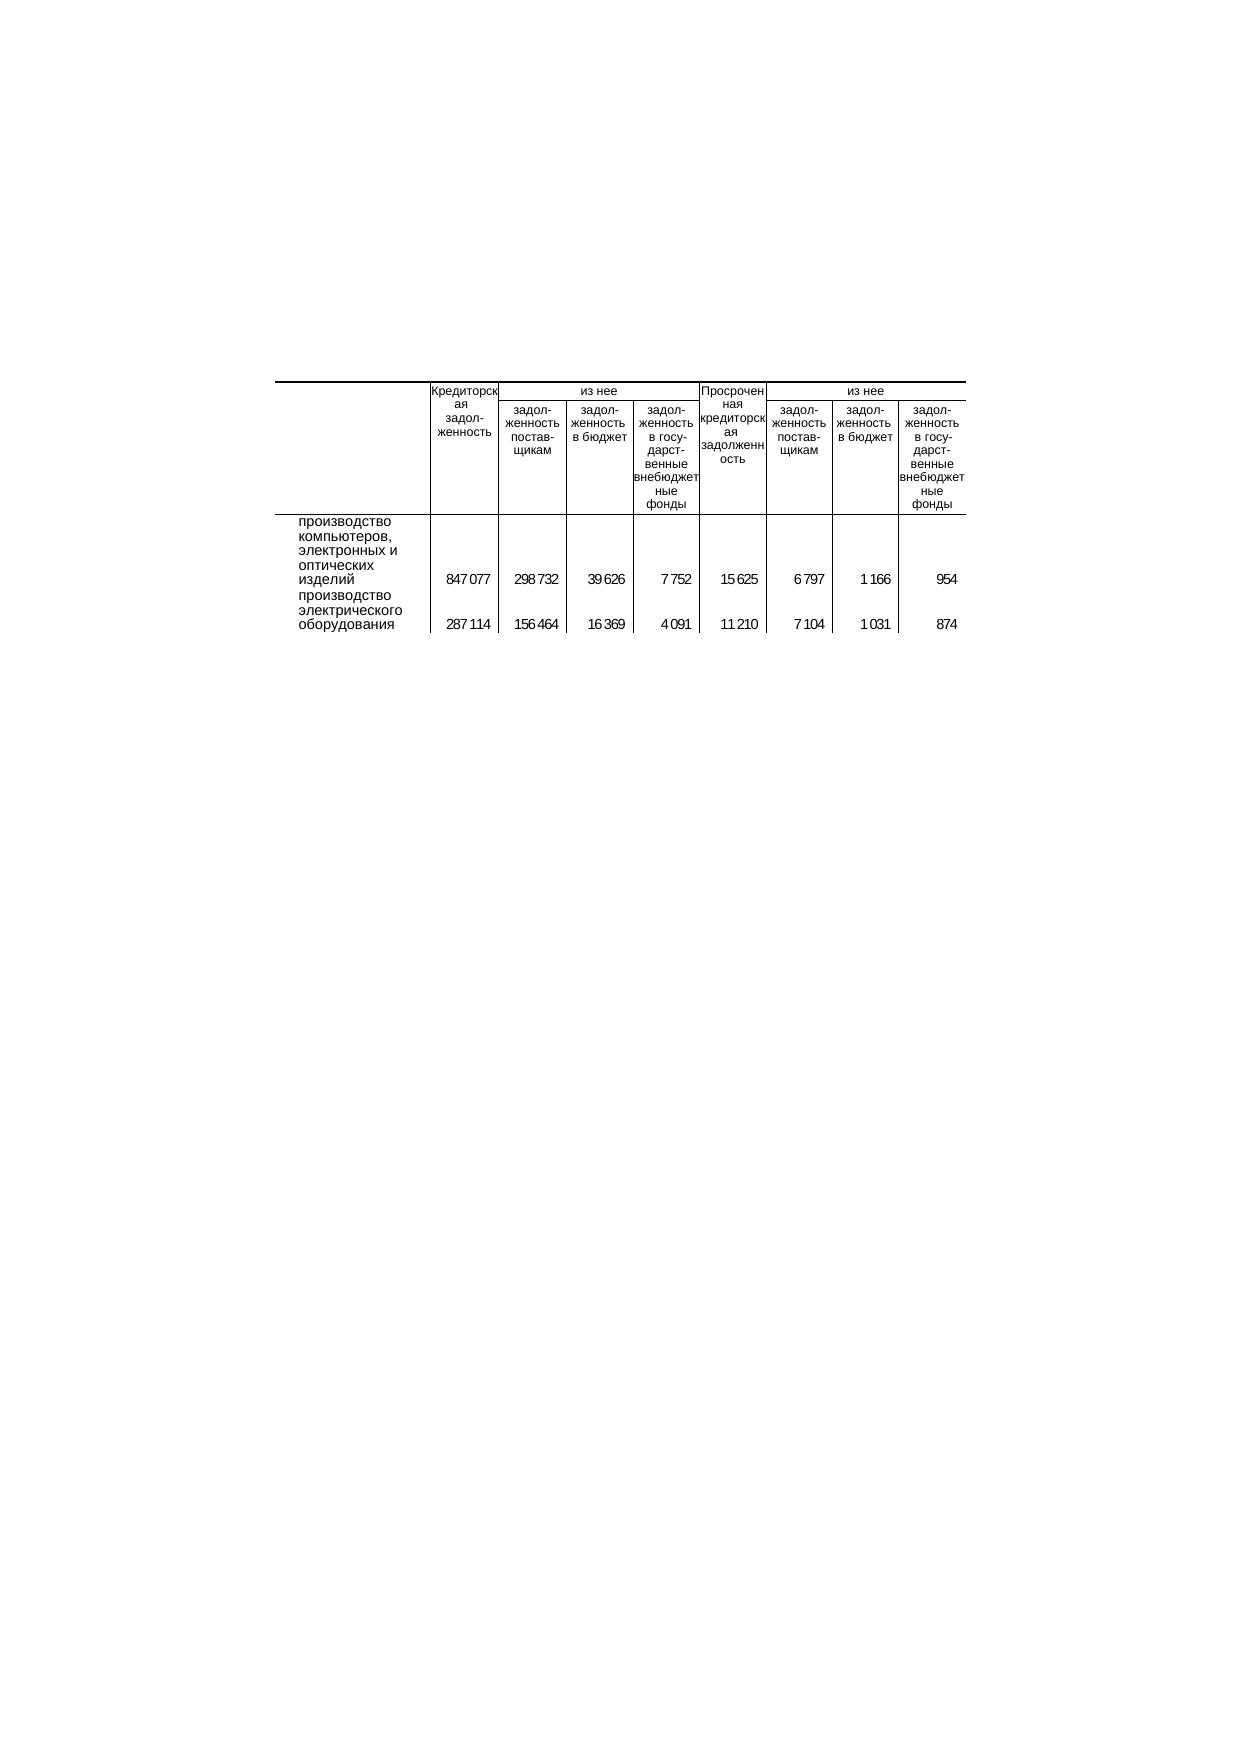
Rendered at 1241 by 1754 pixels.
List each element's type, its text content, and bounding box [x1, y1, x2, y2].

table_cell задол- женность в госу- дарст- венные внебюджетные фонды [899, 401, 966, 514]
table_cell 7 752 [634, 515, 699, 588]
table_header из нее [499, 383, 699, 400]
table_cell 287 114 [431, 588, 498, 632]
table_cell 298 732 [499, 515, 566, 588]
table_cell 1 166 [833, 515, 898, 588]
table_cell задол- женность постав- щикам [767, 401, 832, 514]
table_cell 7 104 [767, 588, 832, 632]
table_cell 874 [899, 588, 966, 632]
table_cell задол- женность в бюджет [567, 401, 633, 514]
table_cell 847 077 [431, 515, 498, 588]
table_header [275, 383, 430, 514]
table_header из нее [767, 383, 966, 400]
table_cell 4 091 [634, 588, 699, 632]
table_cell 15 625 [700, 515, 766, 588]
table_cell задол- женность в бюджет [833, 401, 898, 514]
table_cell 16 369 [567, 588, 633, 632]
table_cell производство электрического оборудования [275, 588, 430, 632]
table_cell производство компьютеров, электронных и оптических изделий [275, 515, 430, 588]
table_cell 39 626 [567, 515, 633, 588]
table_header Просроченная кредиторская задолженность [700, 383, 766, 514]
table_cell 6 797 [767, 515, 832, 588]
table_cell 156 464 [499, 588, 566, 632]
table_cell задол- женность постав- щикам [499, 401, 566, 514]
table_cell задол- женность в госу- дарст- венные внебюджетные фонды [634, 401, 699, 514]
table_cell 11 210 [700, 588, 766, 632]
table_cell 954 [899, 515, 966, 588]
table_cell 1 031 [833, 588, 898, 632]
table_header Кредиторская задол- женность [431, 383, 498, 514]
